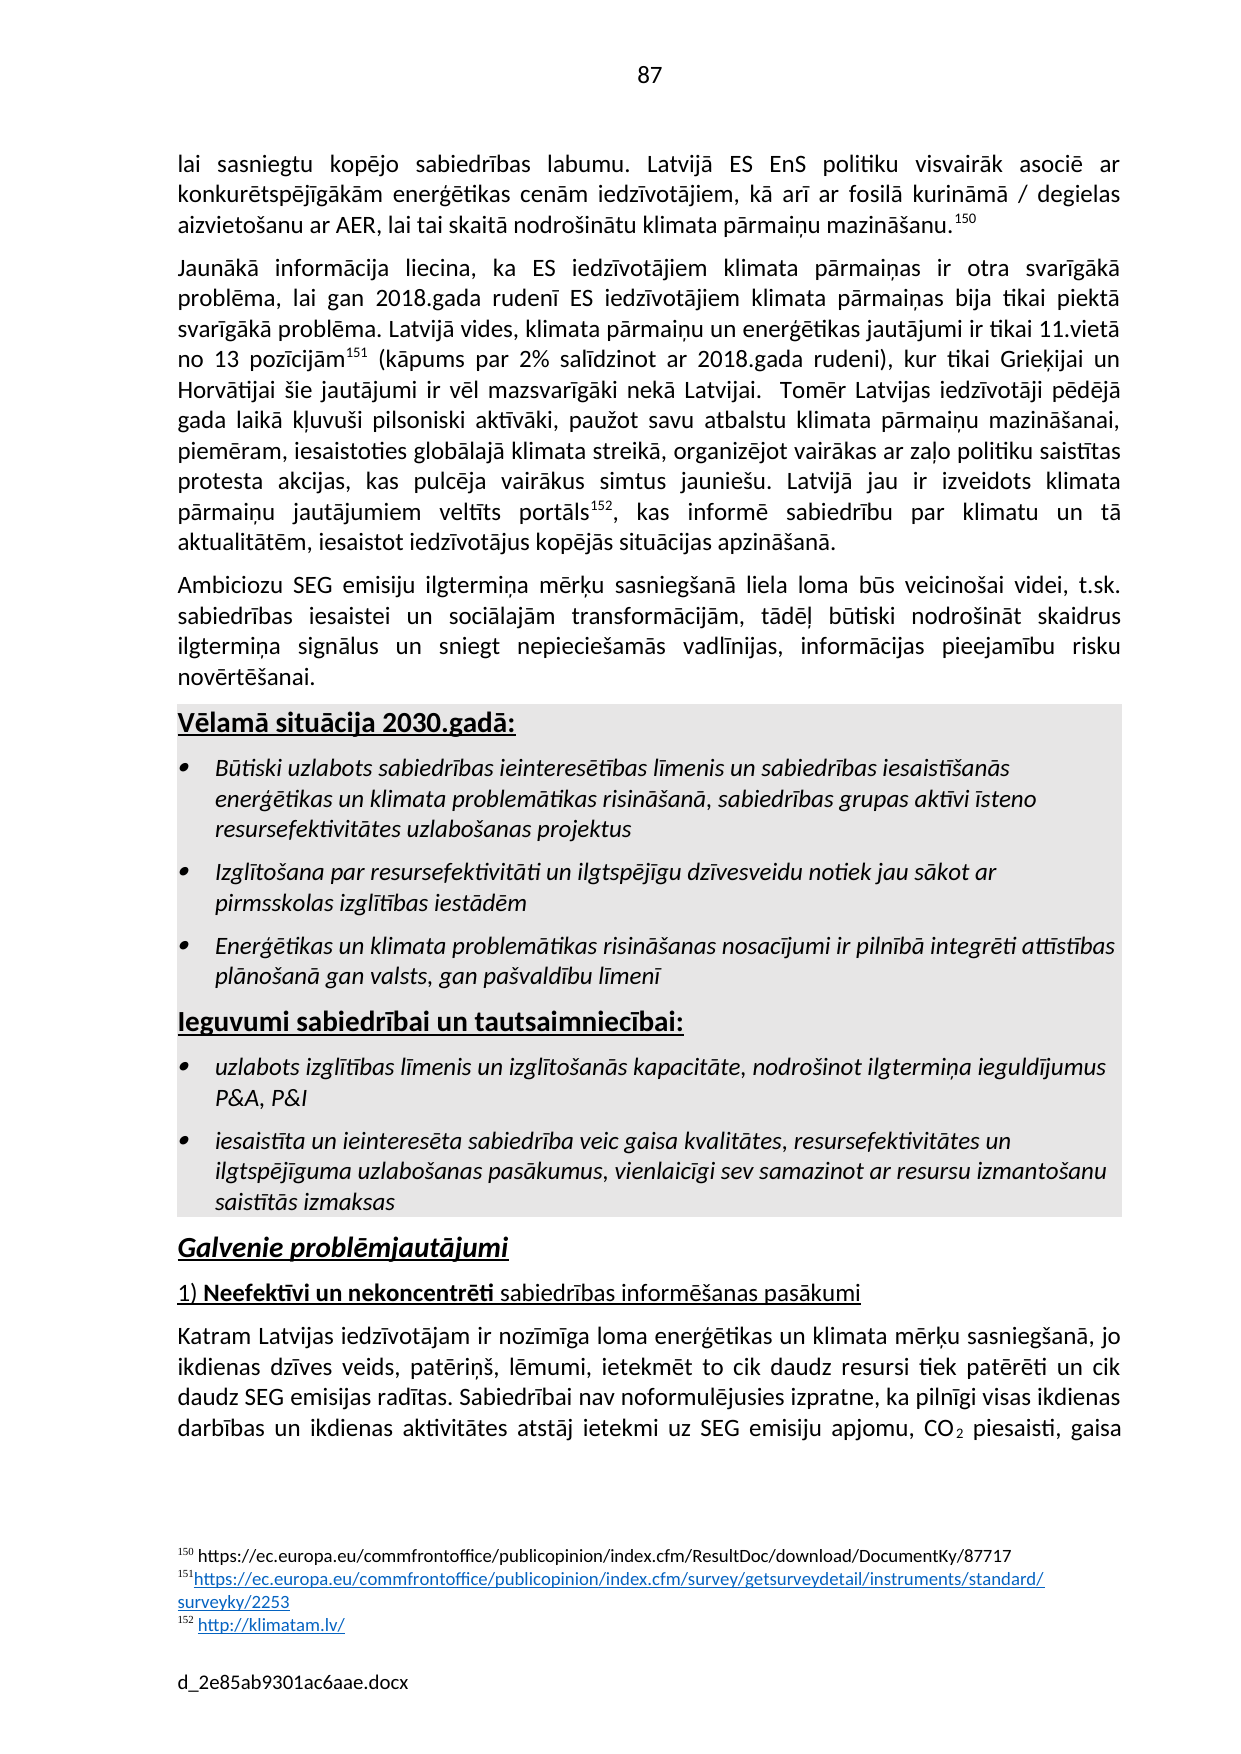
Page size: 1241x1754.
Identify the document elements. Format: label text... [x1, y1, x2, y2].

text Jaunākā informācija liecina, ka ES iedzīvotājiem klimata pārmaiņas ir otra svarīgākā problēma, lai gan 2018.gada rudenī ES iedzīvotājiem klimata pārmaiņas bija tikai piektā svarīgākā problēma. Latvijā vides, klimata pārmaiņu un enerģētikas jautājumi ir tikai 11.vietā no 13 pozīcijām (kāpums par 2% salīdzinot ar 2018.gada rudeni), kur tikai Grieķijai un Horvātijai šie jautājumi ir vēl mazsvarīgāki nekā Latvijai. Tomēr Latvijas iedzīvotāji pēdējā gada laikā kļuvuši pilsoniski aktīvāki, paužot savu atbalstu klimata pārmaiņu mazināšanai, piemēram, iesaistoties globālajā klimata streikā, organizējot vairākas ar zaļo politiku saistītas protesta akcijas, kas pulcēja vairākus simtus jauniešu. Latvijā jau ir izveidots klimata pārmaiņu jautājumiem veltīts portāls, kas informē sabiedrību par klimatu un tā aktualitātēm, iesaistot iedzīvotājus kopējās situācijas apzināšanā. [177, 252, 1122, 557]
text 1) Neefektīvi un nekoncentrēti sabiedrības informēšanas pasākumi [177, 1277, 1122, 1308]
list Būtiski uzlabots sabiedrības ieinteresētības līmenis un sabiedrības iesaistīšanās enerģētikas un klimata problemātikas risināšanā, sabiedrības grupas aktīvi īsteno resursefektivitātes uzlabošanas projektus [177, 752, 1122, 844]
text Ambiciozu SEG emisiju ilgtermiņa mērķu sasniegšanā liela loma būs veicinošai videi, t.sk. sabiedrības iesaistei un sociālajām transformācijām, tādēļ būtiski nodrošināt skaidrus ilgtermiņa signālus un sniegt nepieciešamās vadlīnijas, informācijas pieejamību risku novērtēšanai. [177, 569, 1122, 692]
list Izglītošana par resursefektivitāti un ilgtspējīgu dzīvesveidu notiek jau sākot ar pirmsskolas izglītības iestādēm [177, 856, 1122, 917]
text Ieguvumi sabiedrībai un tautsaimniecībai: [177, 1003, 1122, 1039]
text Galvenie problēmjautājumi [177, 1229, 1122, 1265]
text Vēlamā situācija 2030.gadā: [177, 704, 1122, 740]
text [177, 148, 1122, 239]
list Enerģētikas un klimata problemātikas risināšanas nosacījumi ir pilnībā integrēti attīstības plānošanā gan valsts, gan pašvaldību līmenī [177, 930, 1122, 991]
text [177, 1320, 1122, 1442]
list uzlabots izglītības līmenis un izglītošanās kapacitāte, nodrošinot ilgtermiņa ieguldījumus P&A, P&I [177, 1051, 1122, 1112]
list iesaistīta un ieinteresēta sabiedrība veic gaisa kvalitātes, resursefektivitātes un ilgtspējīguma uzlabošanas pasākumus, vienlaicīgi sev samazinot ar resursu izmantošanu saistītās izmaksas [177, 1125, 1122, 1217]
